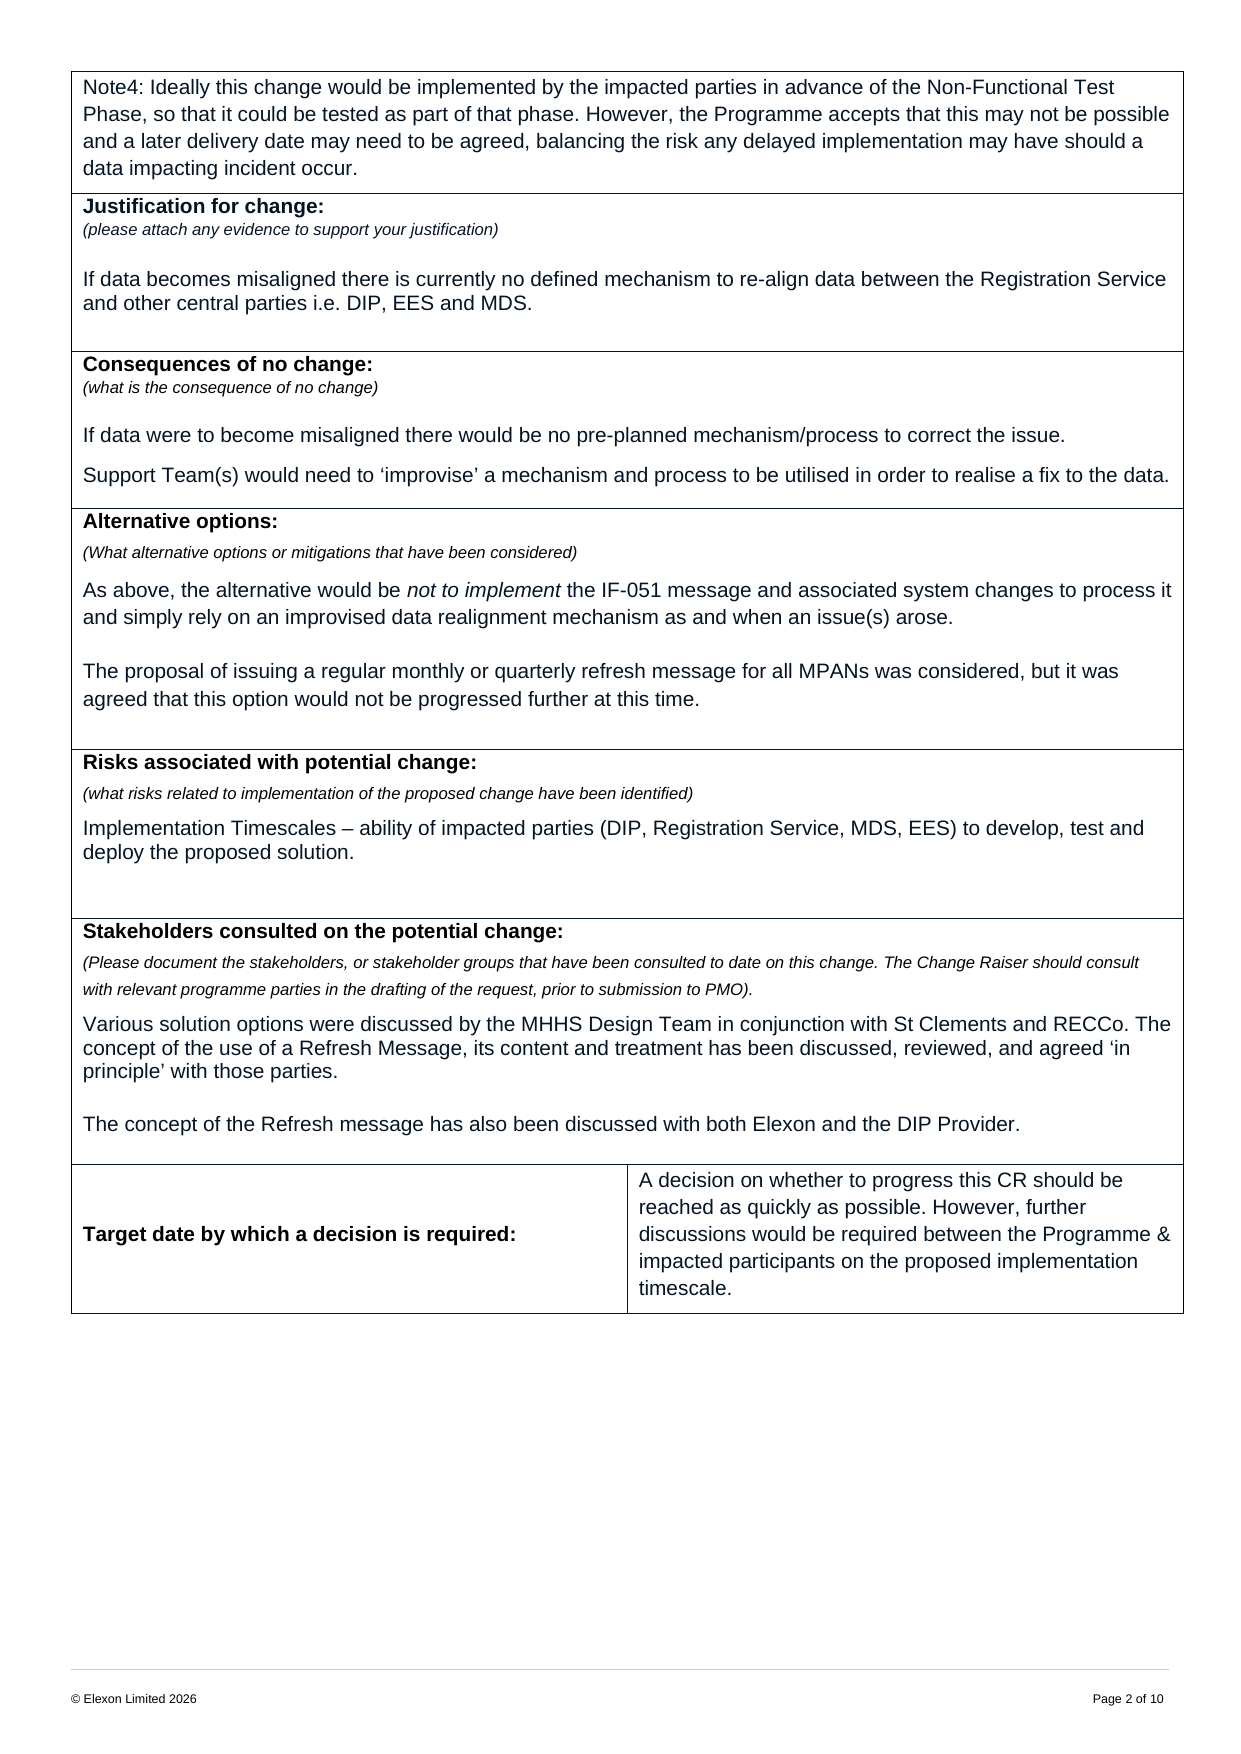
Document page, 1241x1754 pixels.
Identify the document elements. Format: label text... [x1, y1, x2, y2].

table_cell Alternative options: (What alternative options or mitigations that have been considered) As above, the alternative would be not to implement the IF-051 message and associated system changes to process it and simply rely on an improvised data realignment mechanism as and when an issue(s) arose. The proposal of issuing a regular monthly or quarterly refresh message for all MPANs was considered, but it was agreed that this option would not be progressed further at this time. [72, 509, 1183, 749]
table_cell Target date by which a decision is required: [72, 1165, 627, 1312]
table_cell Justification for change: (please attach any evidence to support your justification) If data becomes misaligned there is currently no defined mechanism to re-align data between the Registration Service and other central parties i.e. DIP, EES and MDS. [72, 194, 1183, 351]
table_cell Risks associated with potential change: (what risks related to implementation of the proposed change have been identified) Implementation Timescales – ability of impacted parties (DIP, Registration Service, MDS, EES) to develop, test and deploy the proposed solution. [72, 750, 1183, 918]
table_cell Stakeholders consulted on the potential change: (Please document the stakeholders, or stakeholder groups that have been consulted to date on this change. The Change Raiser should consult with relevant programme parties in the drafting of the request, prior to submission to PMO). Various solution options were discussed by the MHHS Design Team in conjunction with St Clements and RECCo. The concept of the use of a Refresh Message, its content and treatment has been discussed, reviewed, and agreed ‘in principle’ with those parties. The concept of the Refresh message has also been discussed with both Elexon and the DIP Provider. [72, 919, 1183, 1163]
table_cell A decision on whether to progress this CR should be reached as quickly as possible. However, further discussions would be required between the Programme & impacted participants on the proposed implementation timescale. [628, 1165, 1183, 1312]
table_cell Consequences of no change: (what is the consequence of no change) If data were to become misaligned there would be no pre-planned mechanism/process to correct the issue. Support Team(s) would need to ‘improvise’ a mechanism and process to be utilised in order to realise a fix to the data. [72, 352, 1183, 508]
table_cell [72, 72, 1183, 193]
